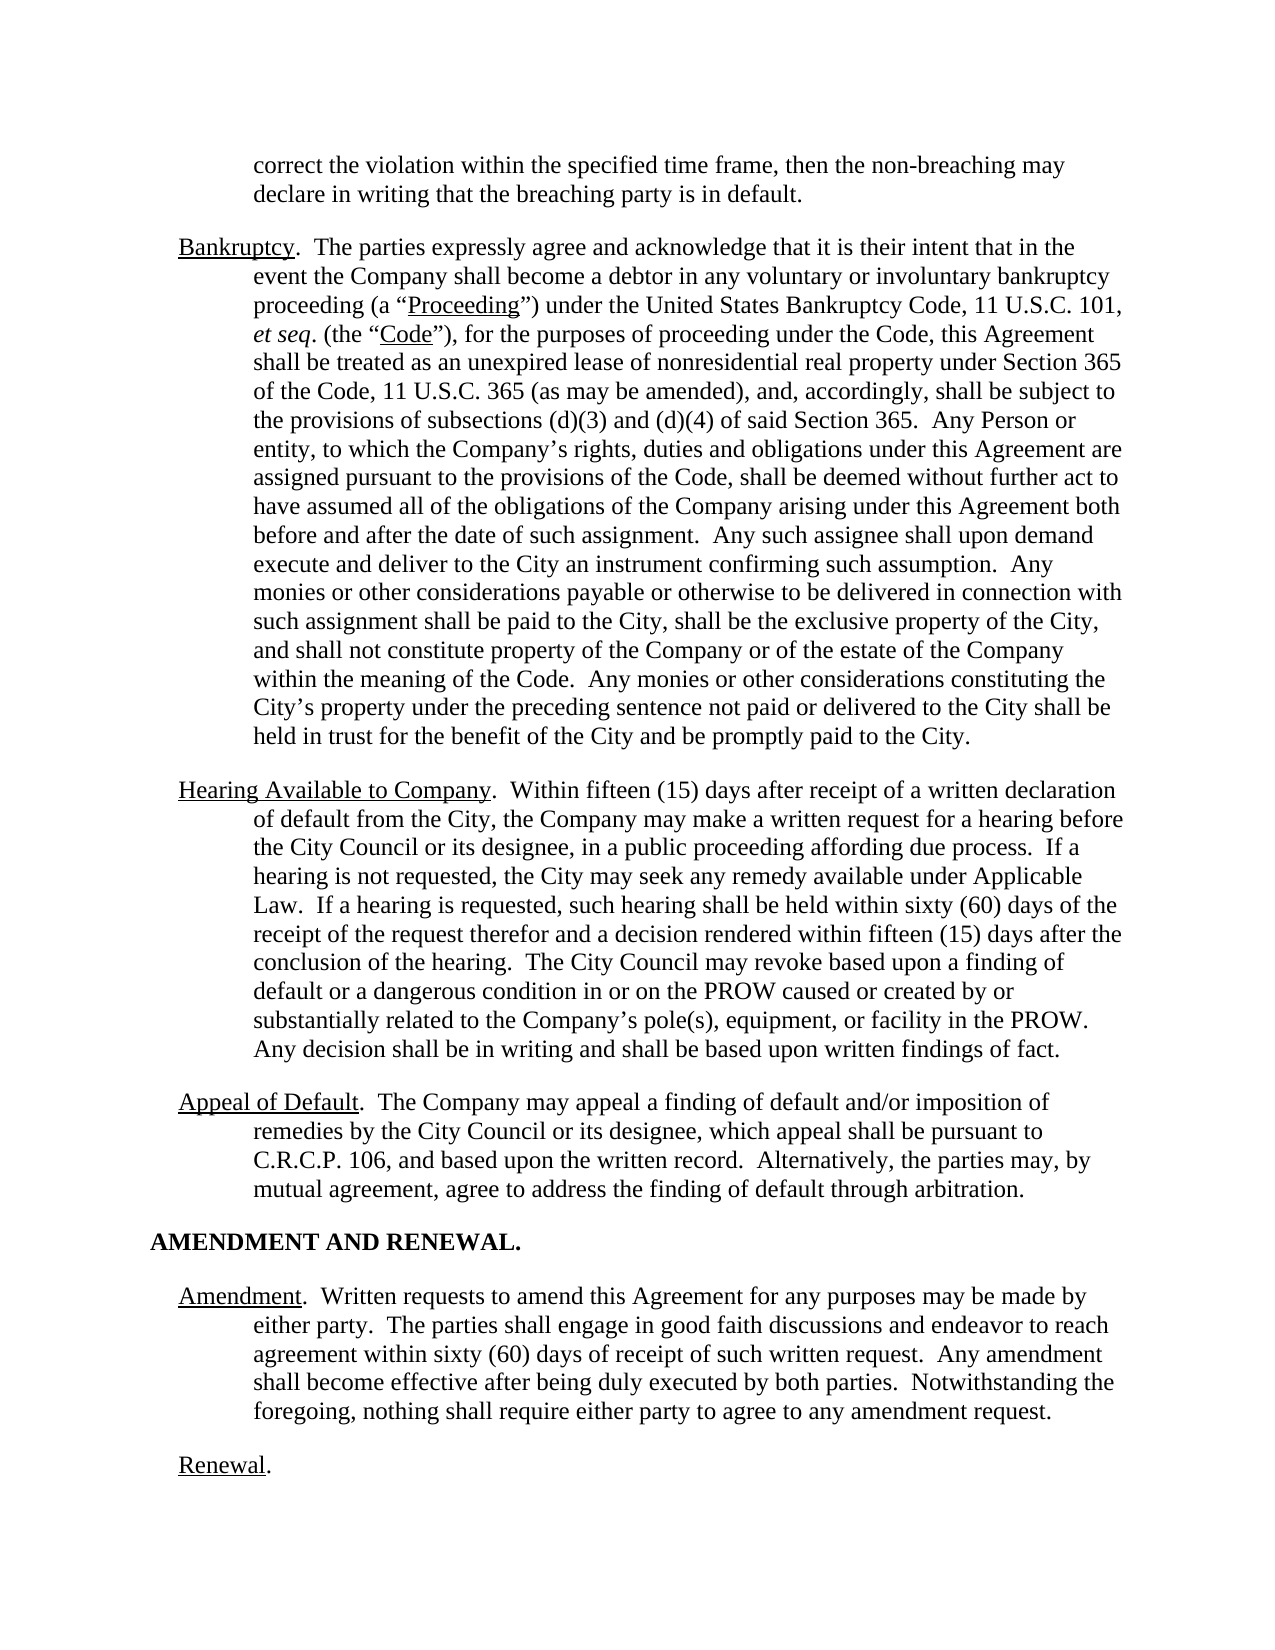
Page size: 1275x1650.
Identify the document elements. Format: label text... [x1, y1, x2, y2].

list Hearing Available to Company. Within fifteen (15) days after receipt of a written declaration of default from the City, the Company may make a written request for a hearing before the City Council or its designee, in a public proceeding affording due process. If a hearing is not requested, the City may seek any remedy available under Applicable Law. If a hearing is requested, such hearing shall be held within sixty (60) days of the receipt of the request therefor and a decision rendered within fifteen (15) days after the conclusion of the hearing. The City Council may revoke based upon a finding of default or a dangerous condition in or on the PROW caused or created by or substantially related to the Company’s pole(s), equipment, or facility in the PROW. Any decision shall be in writing and shall be based upon written findings of fact. [178, 775, 1125, 1062]
list Renewal. [178, 1450, 1125, 1479]
list Amendment. Written requests to amend this Agreement for any purposes may be made by either party. The parties shall engage in good faith discussions and endeavor to reach agreement within sixty (60) days of receipt of such written request. Any amendment shall become effective after being duly executed by both parties. Notwithstanding the foregoing, nothing shall require either party to agree to any amendment request. [178, 1281, 1125, 1425]
list Appeal of Default. The Company may appeal a finding of default and/or imposition of remedies by the City Council or its designee, which appeal shall be pursuant to C.R.C.P. 106, and based upon the written record. Alternatively, the parties may, by mutual agreement, agree to address the finding of default through arbitration. [178, 1087, 1125, 1202]
text AMENDMENT AND RENEWAL. [150, 1227, 1125, 1256]
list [178, 150, 1125, 207]
list Bankruptcy. The parties expressly agree and acknowledge that it is their intent that in the event the Company shall become a debtor in any voluntary or involuntary bankruptcy proceeding (a “Proceeding”) under the United States Bankruptcy Code, 11 U.S.C. 101, et seq. (the “Code”), for the purposes of proceeding under the Code, this Agreement shall be treated as an unexpired lease of nonresidential real property under Section 365 of the Code, 11 U.S.C. 365 (as may be amended), and, accordingly, shall be subject to the provisions of subsections (d)(3) and (d)(4) of said Section 365. Any Person or entity, to which the Company’s rights, duties and obligations under this Agreement are assigned pursuant to the provisions of the Code, shall be deemed without further act to have assumed all of the obligations of the Company arising under this Agreement both before and after the date of such assignment. Any such assignee shall upon demand execute and deliver to the City an instrument confirming such assumption. Any monies or other considerations payable or otherwise to be delivered in connection with such assignment shall be paid to the City, shall be the exclusive property of the City, and shall not constitute property of the Company or of the estate of the Company within the meaning of the Code. Any monies or other considerations constituting the City’s property under the preceding sentence not paid or delivered to the City shall be held in trust for the benefit of the City and be promptly paid to the City. [178, 232, 1125, 750]
